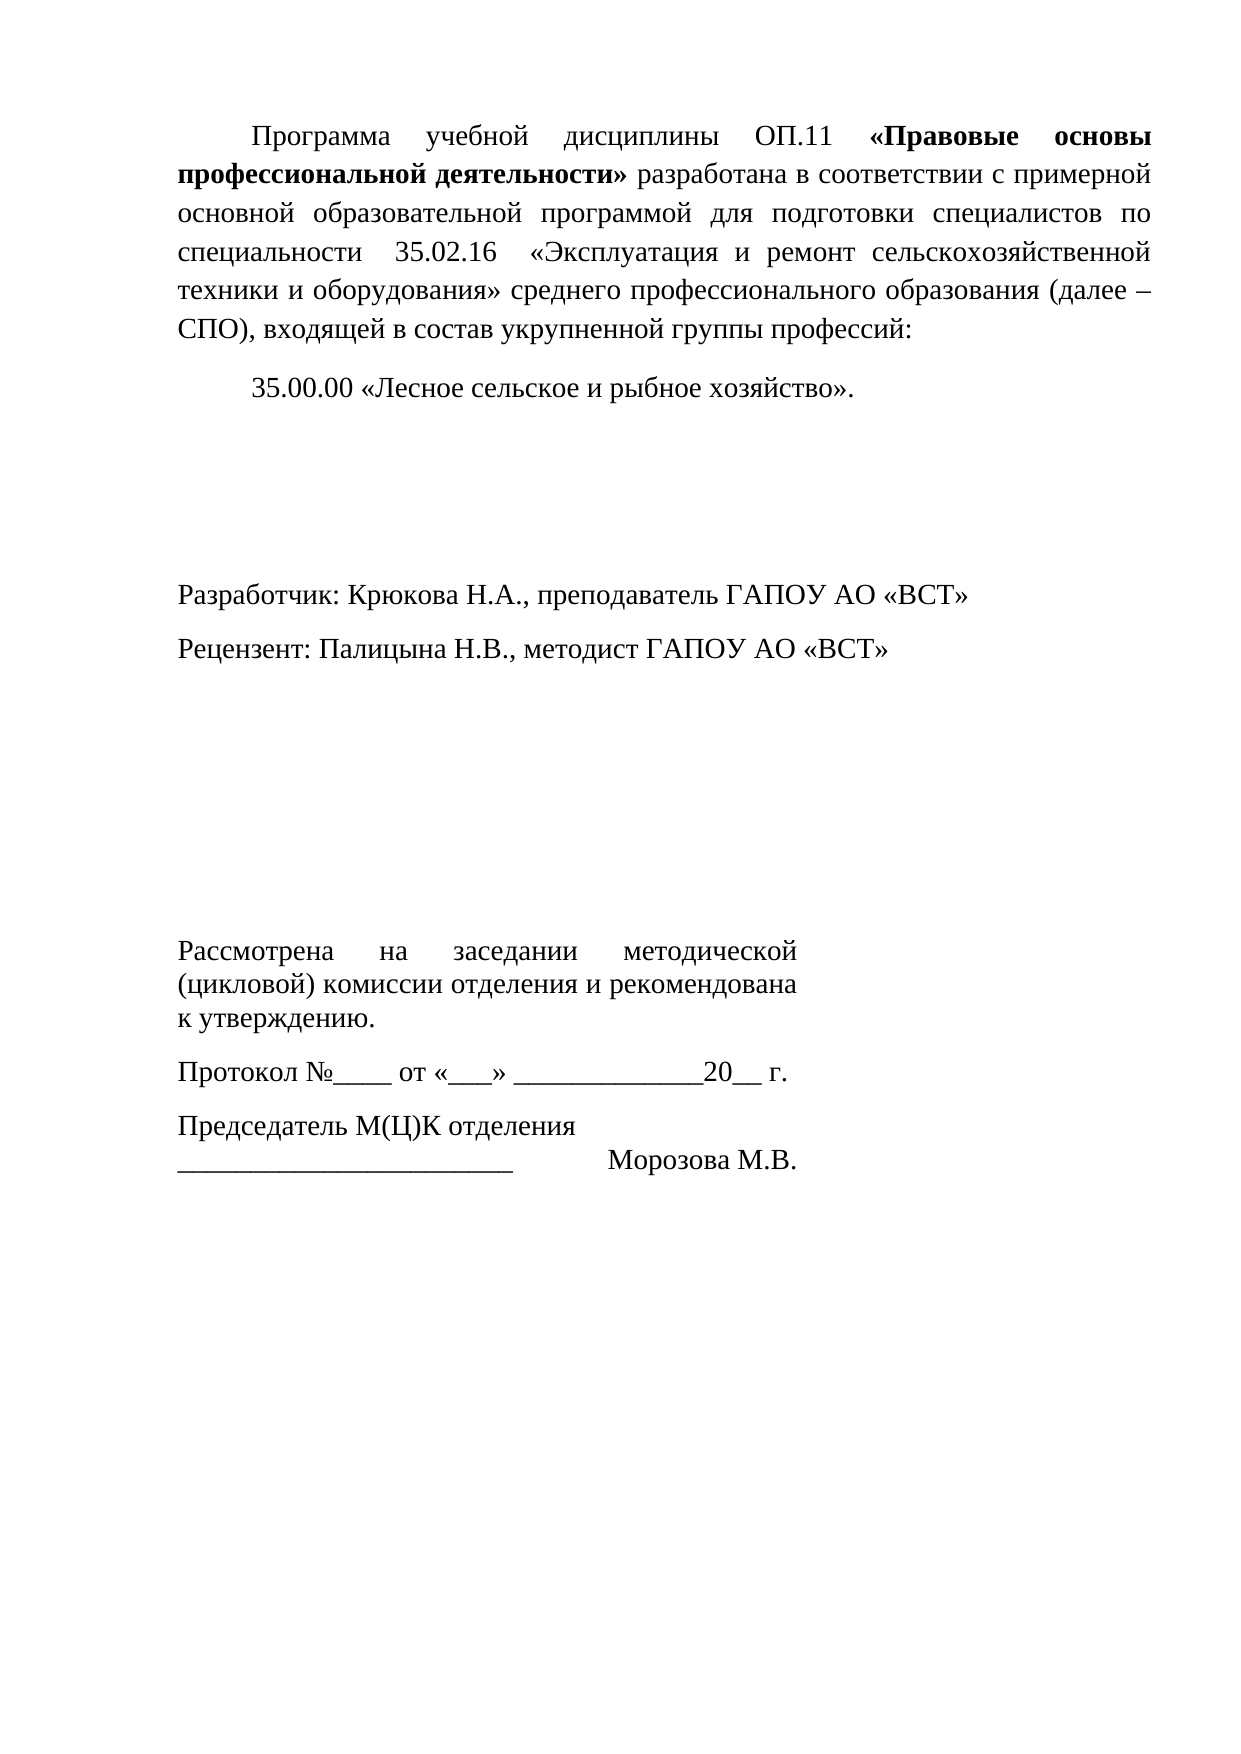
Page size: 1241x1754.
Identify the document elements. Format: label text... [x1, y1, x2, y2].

text Председатель М(Ц)К отделения [177, 1108, 1152, 1142]
text Рецензент: Палицына Н.В., методист ГАПОУ АО «ВСТ» [177, 631, 1152, 665]
text Разработчик: Крюкова Н.А., преподаватель ГАПОУ АО «ВСТ» [177, 577, 1152, 610]
text 35.00.00 «Лесное сельское и рыбное хозяйство». [177, 370, 1141, 404]
text _______________________ Морозова М.В. [177, 1142, 1152, 1176]
text Протокол №____ от «___» _____________20__ г. [177, 1054, 797, 1088]
text Программа учебной дисциплины ОП.11 «Правовые основы профессиональной деятельности» разработана в соответствии с примерной основной образовательной программой для подготовки специалистов по специальности 35.02.16 «Эксплуатация и ремонт сельскохозяйственной техники и оборудования» среднего профессионального образования (далее – СПО), входящей в состав укрупненной группы профессий: [177, 118, 1152, 344]
text Рассмотрена на заседании методической (цикловой) комиссии отделения и рекомендована к утверждению. [177, 933, 797, 1033]
